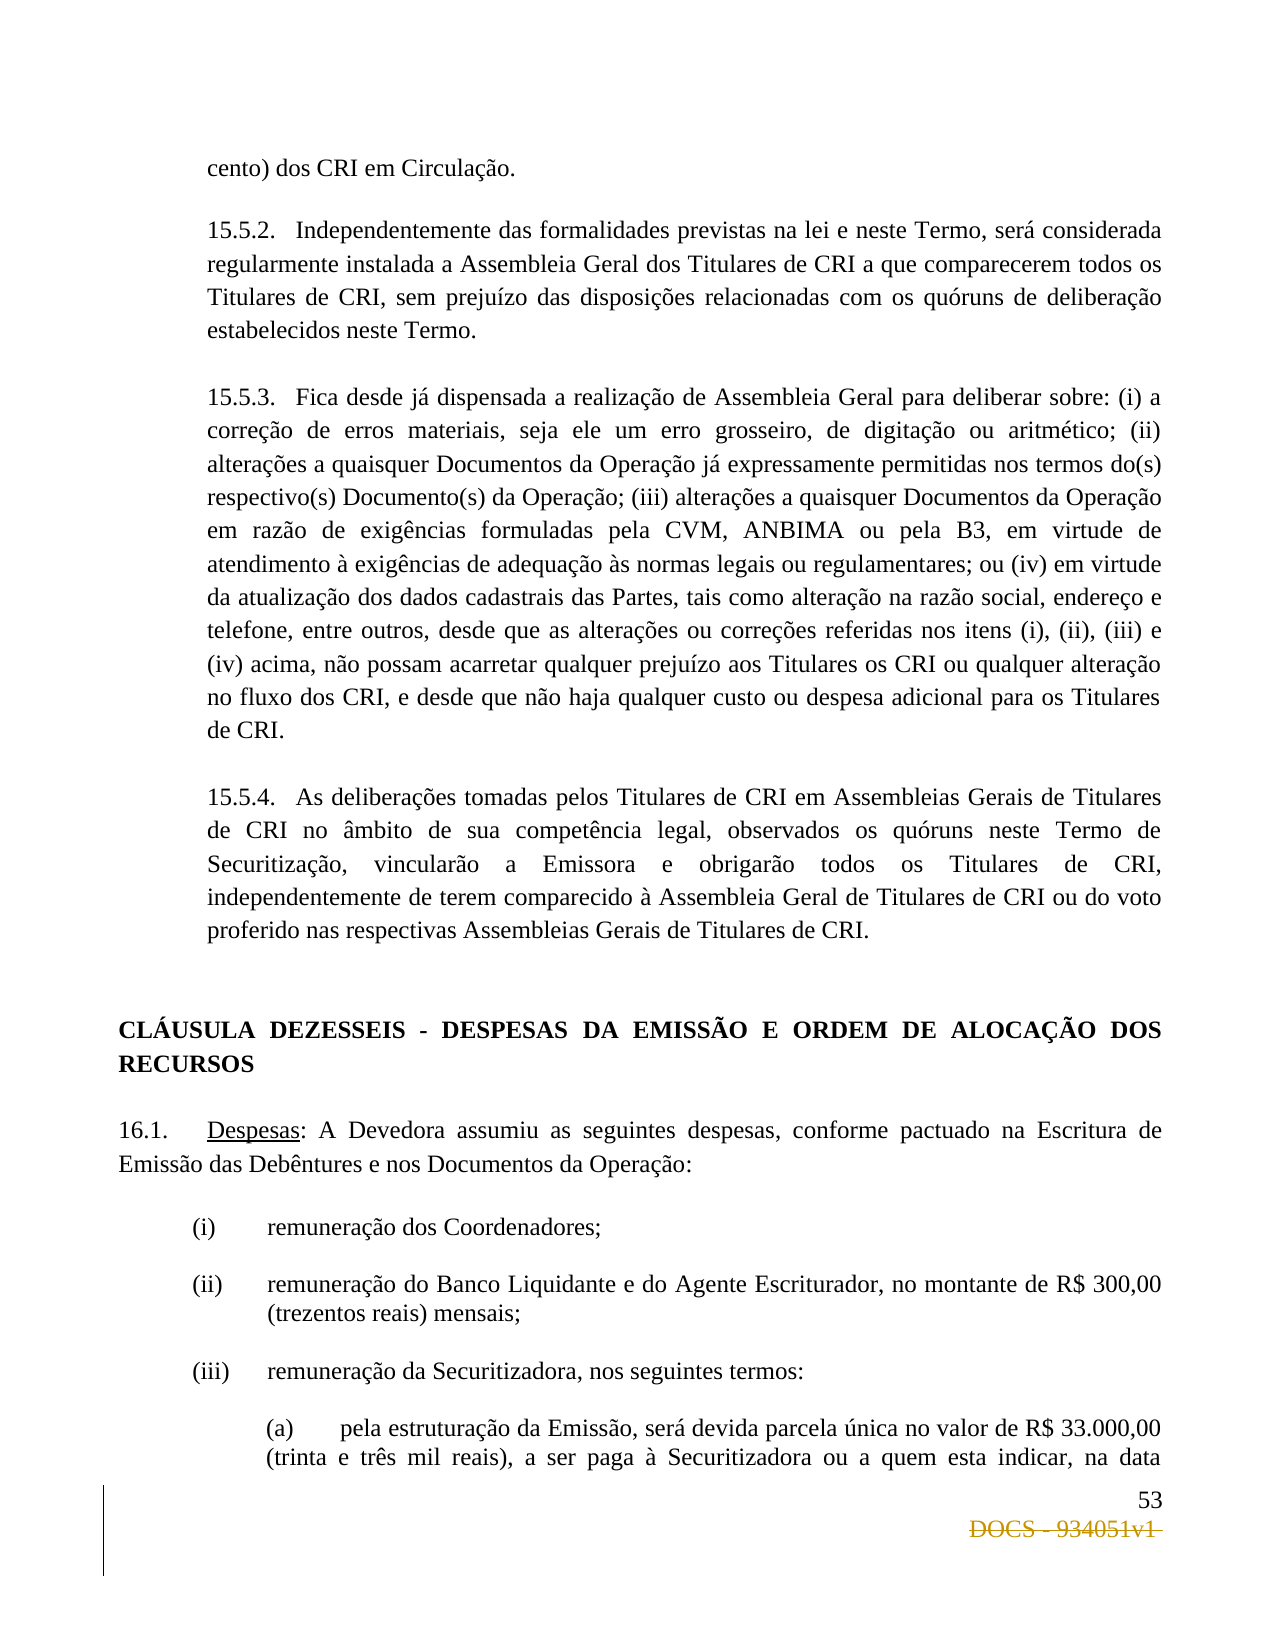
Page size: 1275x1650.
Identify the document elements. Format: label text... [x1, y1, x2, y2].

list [266, 1413, 1162, 1471]
subtitle Despesas: A Devedora assumiu as seguintes despesas, conforme pactuado na Escritura de Emissão das Debêntures e nos Documentos da Operação: [118, 1112, 1162, 1179]
list remuneração da Securitizadora, nos seguintes termos: [192, 1356, 1162, 1384]
list remuneração dos Coordenadores; [192, 1212, 1162, 1241]
subtitle CLÁUSULA DEZESSEIS - DESPESAS DA EMISSÃO E ORDEM DE ALOCAÇÃO DOS RECURSOS [81, 1012, 1162, 1079]
subtitle Fica desde já dispensada a realização de Assembleia Geral para deliberar sobre: (i) a correção de erros materiais, seja ele um erro grosseiro, de digitação ou aritmético; (ii) alterações a quaisquer Documentos da Operação já expressamente permitidas nos termos do(s) respectivo(s) Documento(s) da Operação; (iii) alterações a quaisquer Documentos da Operação em razão de exigências formuladas pela CVM, ANBIMA ou pela B3, em virtude de atendimento à exigências de adequação às normas legais ou regulamentares; ou (iv) em virtude da atualização dos dados cadastrais das Partes, tais como alteração na razão social, endereço e telefone, entre outros, desde que as alterações ou correções referidas nos itens (i), (ii), (iii) e (iv) acima, não possam acarretar qualquer prejuízo aos Titulares os CRI ou qualquer alteração no fluxo dos CRI, e desde que não haja qualquer custo ou despesa adicional para os Titulares de CRI. [207, 379, 1162, 745]
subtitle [207, 150, 1162, 183]
subtitle Independentemente das formalidades previstas na lei e neste Termo, será considerada regularmente instalada a Assembleia Geral dos Titulares de CRI a que comparecerem todos os Titulares de CRI, sem prejuízo das disposições relacionadas com os quóruns de deliberação estabelecidos neste Termo. [207, 212, 1162, 345]
list remuneração do Banco Liquidante e do Agente Escriturador, no montante de R$ 300,00 (trezentos reais) mensais; [192, 1269, 1162, 1327]
subtitle As deliberações tomadas pelos Titulares de CRI em Assembleias Gerais de Titulares de CRI no âmbito de sua competência legal, observados os quóruns neste Termo de Securitização, vincularão a Emissora e obrigarão todos os Titulares de CRI, independentemente de terem comparecido à Assembleia Geral de Titulares de CRI ou do voto proferido nas respectivas Assembleias Gerais de Titulares de CRI. [207, 779, 1162, 945]
